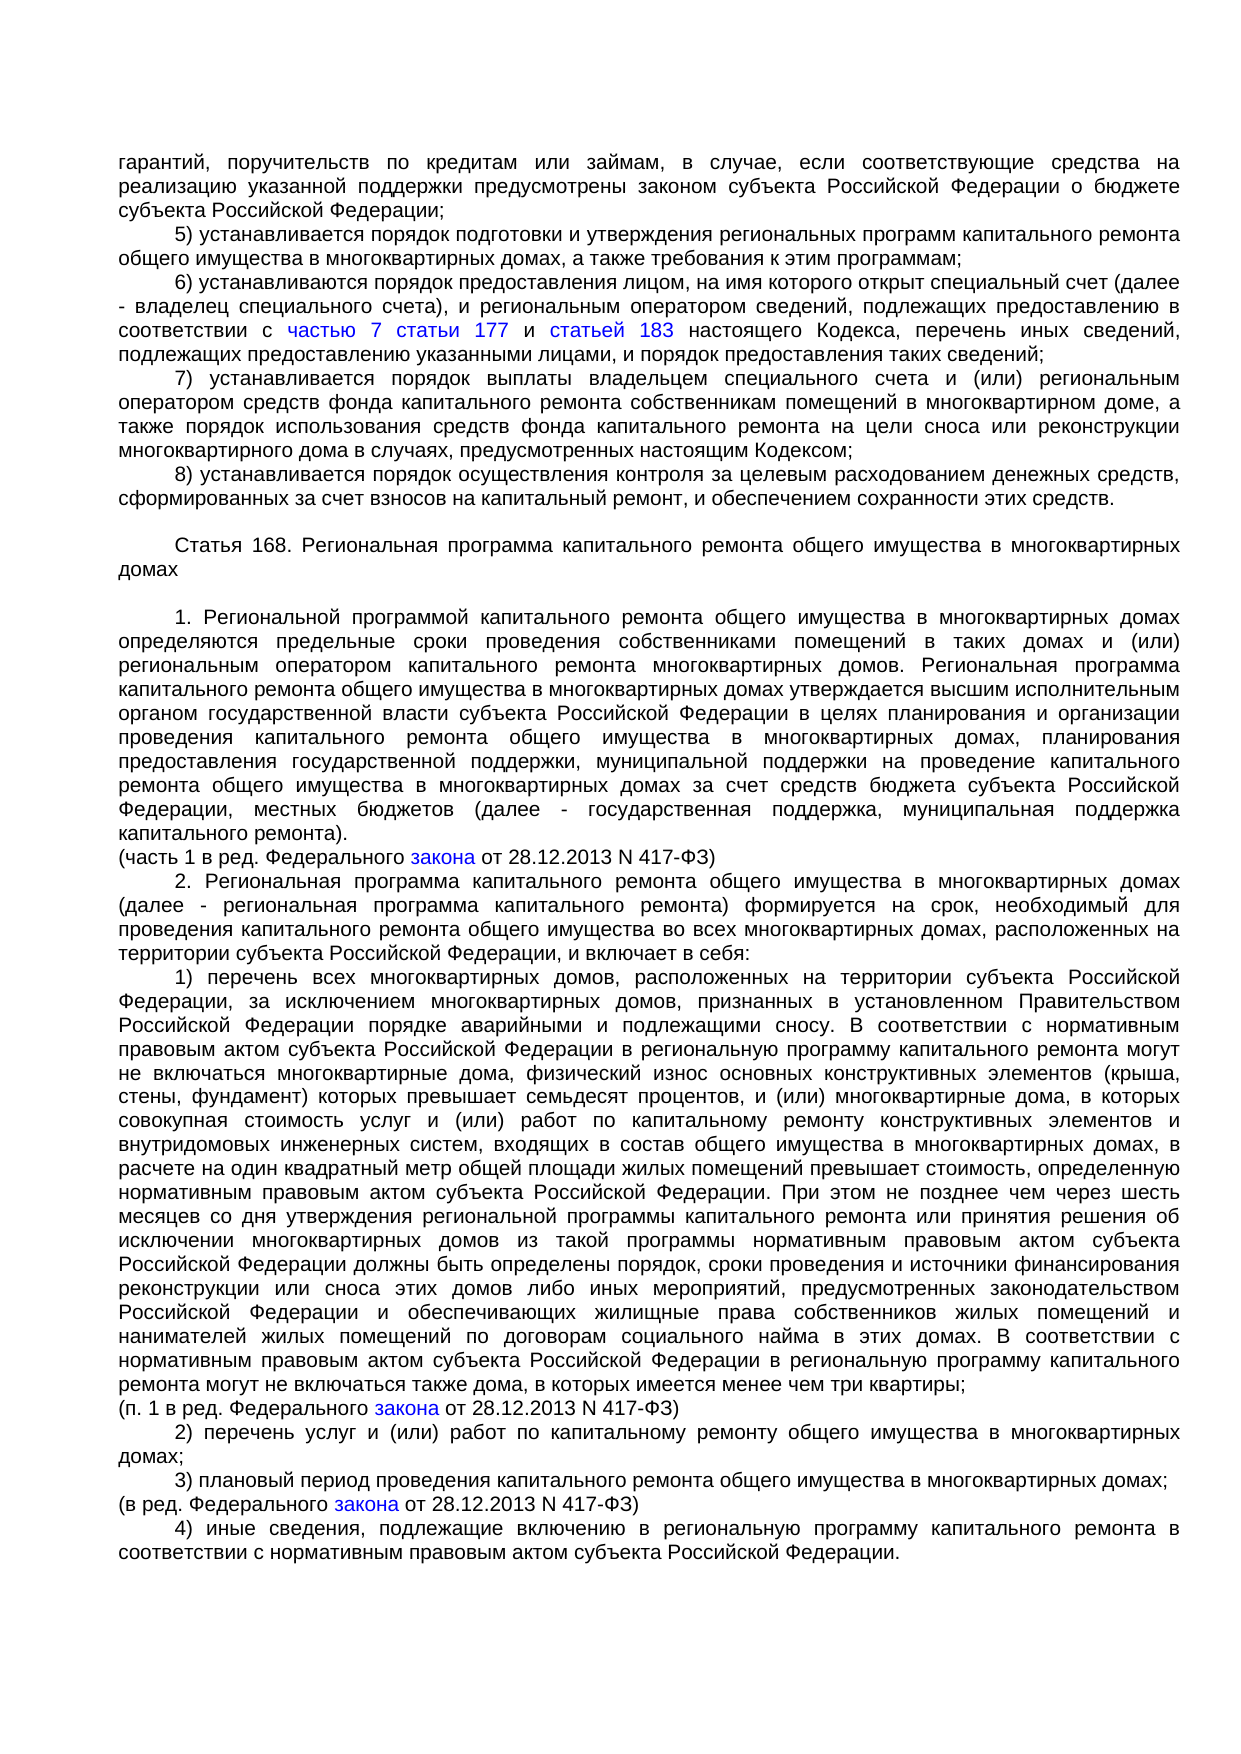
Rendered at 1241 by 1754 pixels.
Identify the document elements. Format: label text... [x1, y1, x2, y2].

text 4) иные сведения, подлежащие включению в региональную программу капитального ремонта в соответствии с нормативным правовым актом субъекта Российской Федерации. [118, 1516, 1181, 1563]
text 8) устанавливается порядок осуществления контроля за целевым расходованием денежных средств, сформированных за счет взносов на капитальный ремонт, и обеспечением сохранности этих средств. [118, 461, 1181, 509]
text (в ред. Федерального закона от 28.12.2013 N 417-ФЗ) [118, 1492, 1181, 1516]
text 3) плановый период проведения капитального ремонта общего имущества в многоквартирных домах; [118, 1468, 1181, 1492]
text (п. 1 в ред. Федерального закона от 28.12.2013 N 417-ФЗ) [118, 1396, 1181, 1420]
text 7) устанавливается порядок выплаты владельцем специального счета и (или) региональным оператором средств фонда капитального ремонта собственникам помещений в многоквартирном доме, а также порядок использования средств фонда капитального ремонта на цели сноса или реконструкции многоквартирного дома в случаях, предусмотренных настоящим Кодексом; [118, 366, 1181, 461]
text (часть 1 в ред. Федерального закона от 28.12.2013 N 417-ФЗ) [118, 845, 1181, 869]
text 2) перечень услуг и (или) работ по капитальному ремонту общего имущества в многоквартирных домах; [118, 1420, 1181, 1468]
text Статья 168. Региональная программа капитального ремонта общего имущества в многоквартирных домах [118, 533, 1181, 581]
text 5) устанавливается порядок подготовки и утверждения региональных программ капитального ремонта общего имущества в многоквартирных домах, а также требования к этим программам; [118, 222, 1181, 270]
text 6) устанавливаются порядок предоставления лицом, на имя которого открыт специальный счет (далее - владелец специального счета), и региональным оператором сведений, подлежащих предоставлению в соответствии с частью 7 статьи 177 и статьей 183 настоящего Кодекса, перечень иных сведений, подлежащих предоставлению указанными лицами, и порядок предоставления таких сведений; [118, 270, 1181, 366]
text 2. Региональная программа капитального ремонта общего имущества в многоквартирных домах (далее - региональная программа капитального ремонта) формируется на срок, необходимый для проведения капитального ремонта общего имущества во всех многоквартирных домах, расположенных на территории субъекта Российской Федерации, и включает в себя: [118, 869, 1181, 964]
text 1. Региональной программой капитального ремонта общего имущества в многоквартирных домах определяются предельные сроки проведения собственниками помещений в таких домах и (или) региональным оператором капитального ремонта многоквартирных домов. Региональная программа капитального ремонта общего имущества в многоквартирных домах утверждается высшим исполнительным органом государственной власти субъекта Российской Федерации в целях планирования и организации проведения капитального ремонта общего имущества в многоквартирных домах, планирования предоставления государственной поддержки, муниципальной поддержки на проведение капитального ремонта общего имущества в многоквартирных домах за счет средств бюджета субъекта Российской Федерации, местных бюджетов (далее - государственная поддержка, муниципальная поддержка капитального ремонта). [118, 605, 1181, 845]
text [118, 150, 1181, 222]
text 1) перечень всех многоквартирных домов, расположенных на территории субъекта Российской Федерации, за исключением многоквартирных домов, признанных в установленном Правительством Российской Федерации порядке аварийными и подлежащими сносу. В соответствии с нормативным правовым актом субъекта Российской Федерации в региональную программу капитального ремонта могут не включаться многоквартирные дома, физический износ основных конструктивных элементов (крыша, стены, фундамент) которых превышает семьдесят процентов, и (или) многоквартирные дома, в которых совокупная стоимость услуг и (или) работ по капитальному ремонту конструктивных элементов и внутридомовых инженерных систем, входящих в состав общего имущества в многоквартирных домах, в расчете на один квадратный метр общей площади жилых помещений превышает стоимость, определенную нормативным правовым актом субъекта Российской Федерации. При этом не позднее чем через шесть месяцев со дня утверждения региональной программы капитального ремонта или принятия решения об исключении многоквартирных домов из такой программы нормативным правовым актом субъекта Российской Федерации должны быть определены порядок, сроки проведения и источники финансирования реконструкции или сноса этих домов либо иных мероприятий, предусмотренных законодательством Российской Федерации и обеспечивающих жилищные права собственников жилых помещений и нанимателей жилых помещений по договорам социального найма в этих домах. В соответствии с нормативным правовым актом субъекта Российской Федерации в региональную программу капитального ремонта могут не включаться также дома, в которых имеется менее чем три квартиры; [118, 964, 1181, 1396]
